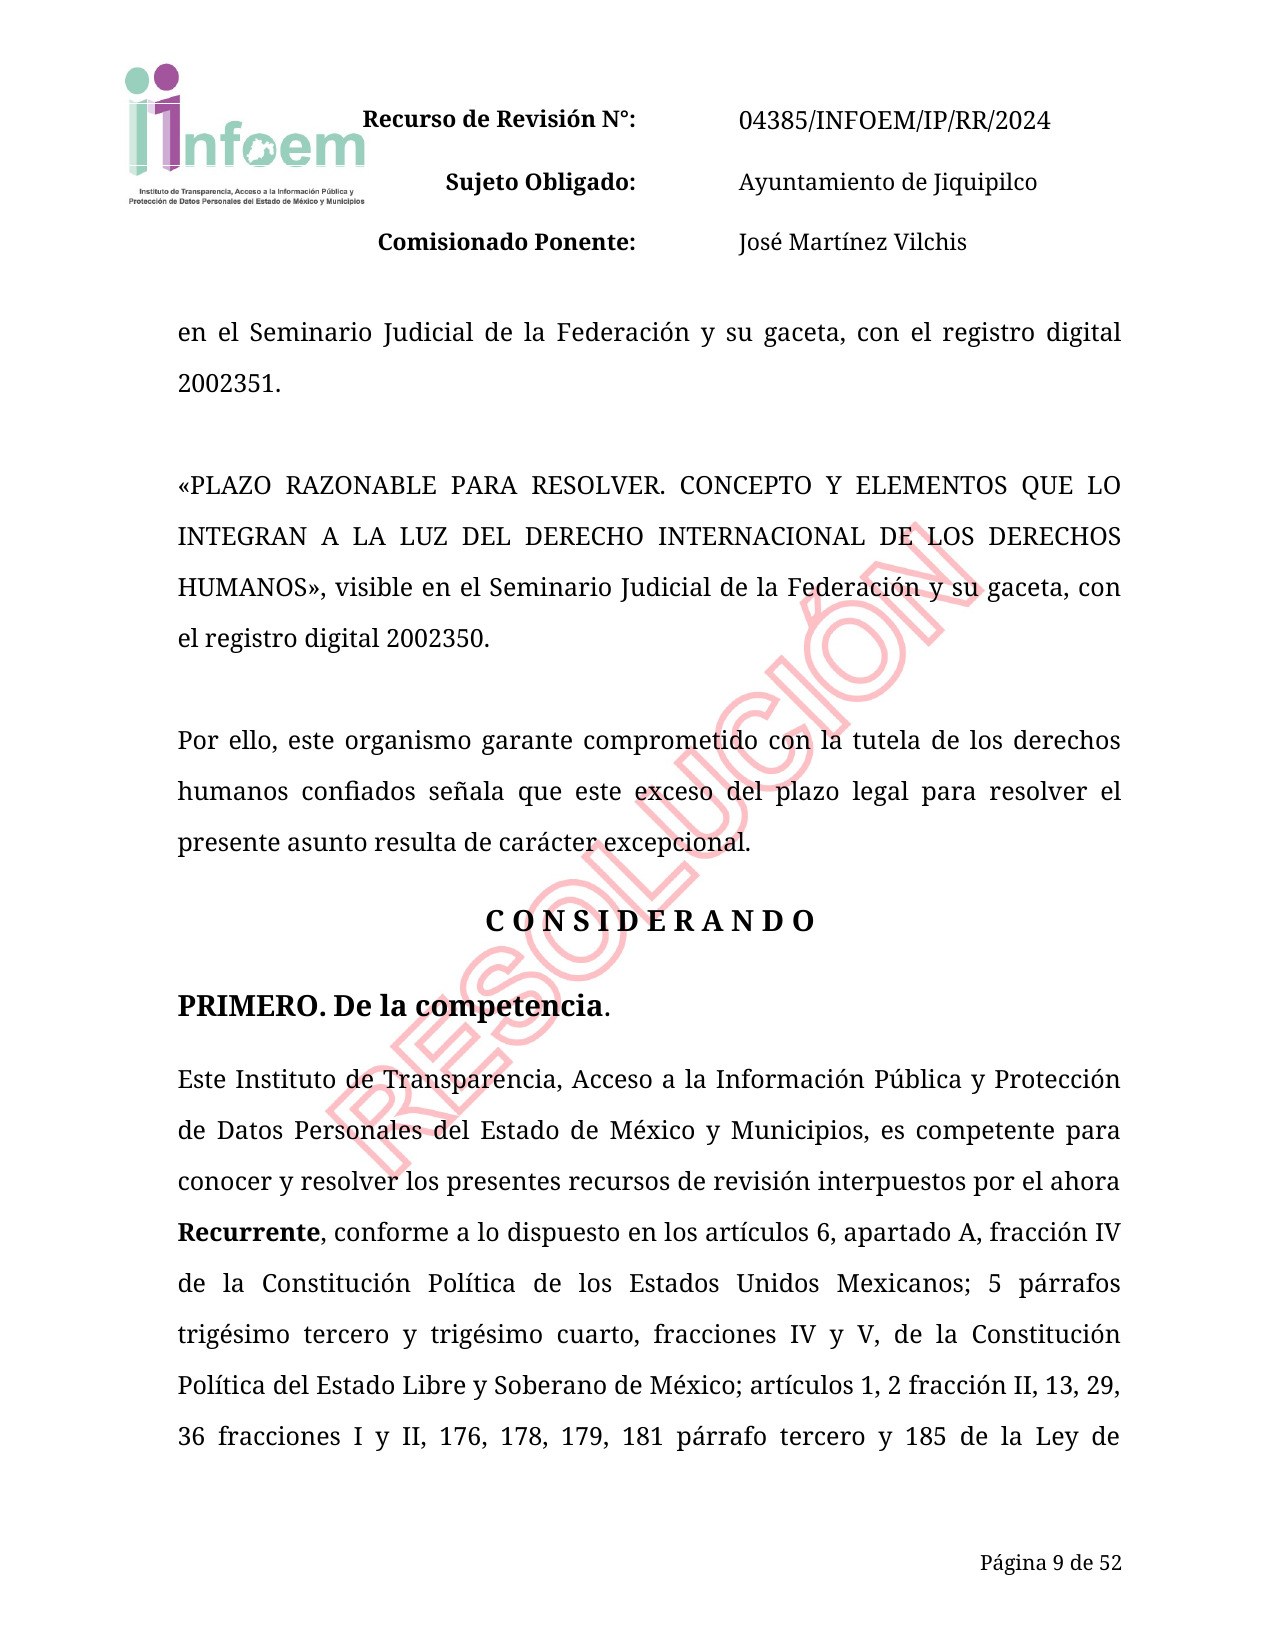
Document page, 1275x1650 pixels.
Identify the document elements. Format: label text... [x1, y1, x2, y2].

text C O N S I D E R A N D O [177, 901, 1122, 940]
text PRIMERO. De la competencia. [177, 985, 1122, 1025]
picture [6, 3, 1271, 1650]
text «PLAZO RAZONABLE PARA RESOLVER. CONCEPTO Y ELEMENTOS QUE LO INTEGRAN A LA LUZ DEL DERECHO INTERNACIONAL DE LOS DERECHOS HUMANOS», visible en el Seminario Judicial de la Federación y su gaceta, con el registro digital 2002350. [177, 467, 1122, 654]
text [177, 1061, 1122, 1453]
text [177, 314, 1122, 399]
text Por ello, este organismo garante comprometido con la tutela de los derechos humanos confiados señala que este exceso del plazo legal para resolver el presente asunto resulta de carácter excepcional. [177, 723, 1122, 859]
